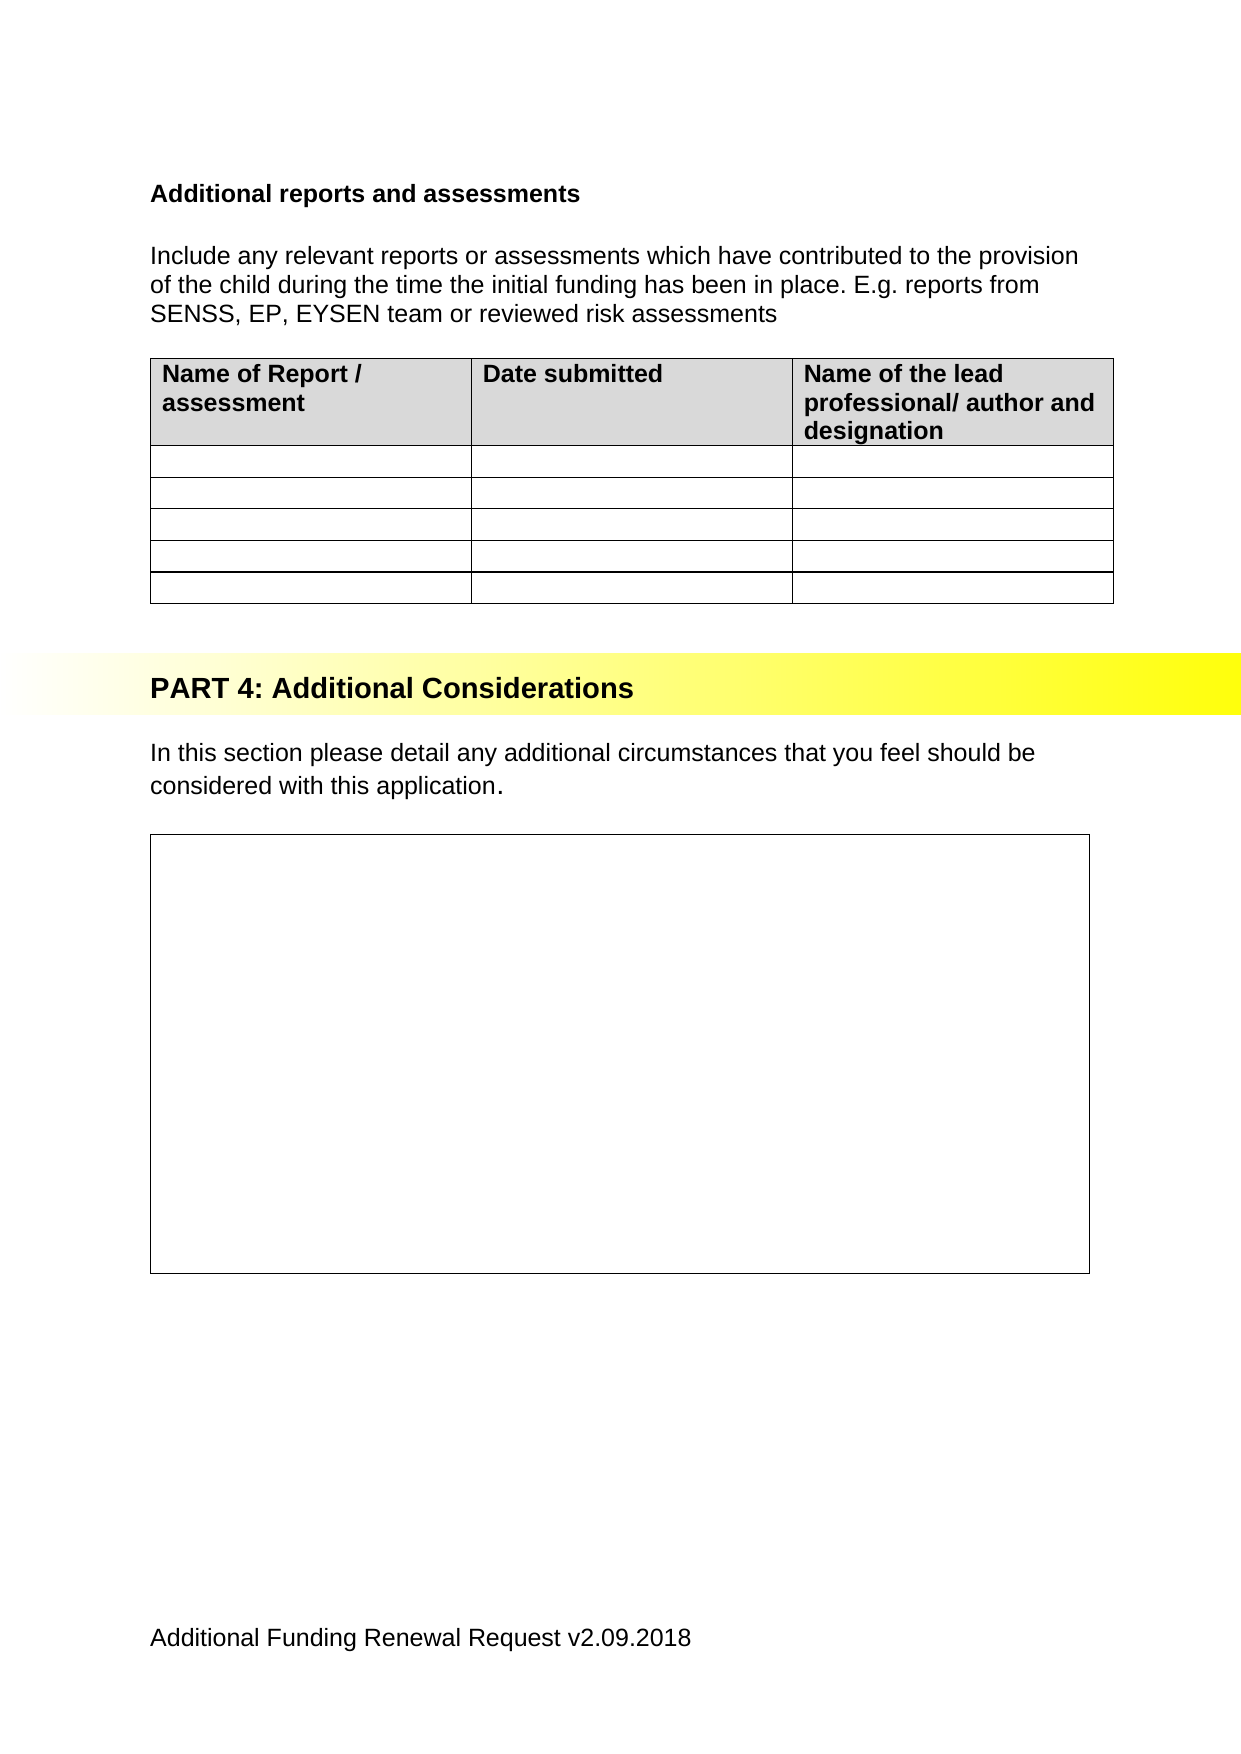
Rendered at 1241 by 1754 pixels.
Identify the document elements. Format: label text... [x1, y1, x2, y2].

table_cell [472, 446, 792, 477]
table_cell [472, 478, 792, 508]
table_header Name of the lead professional/ author and designation [793, 359, 1113, 445]
table_cell [151, 478, 471, 508]
table_header Date submitted [472, 359, 792, 445]
table_cell [793, 573, 1113, 603]
table_cell [965, 654, 969, 671]
table_cell [793, 478, 1113, 508]
table_cell [793, 446, 1113, 477]
table_header Name of Report / assessment [151, 359, 471, 445]
table_cell [793, 541, 1113, 571]
table_cell [472, 509, 792, 540]
text Include any relevant reports or assessments which have contributed to the provision of the child during the time the initial funding has been in place. E.g. reports from SENSS, EP, EYSEN team or reviewed risk assessments [150, 241, 1090, 327]
table_cell [151, 446, 471, 477]
table_cell [472, 541, 792, 571]
table_cell [151, 541, 471, 571]
table_header [151, 835, 1089, 1273]
table_cell [151, 573, 471, 603]
table_cell [151, 509, 471, 540]
table_cell [793, 509, 1113, 540]
text PART 4: Additional Considerations [150, 671, 1090, 704]
table_cell [472, 573, 792, 603]
text In this section please detail any additional circumstances that you feel should be considered with this application. [150, 738, 1090, 800]
table_cell [965, 704, 969, 715]
text Additional reports and assessments [150, 179, 1090, 207]
